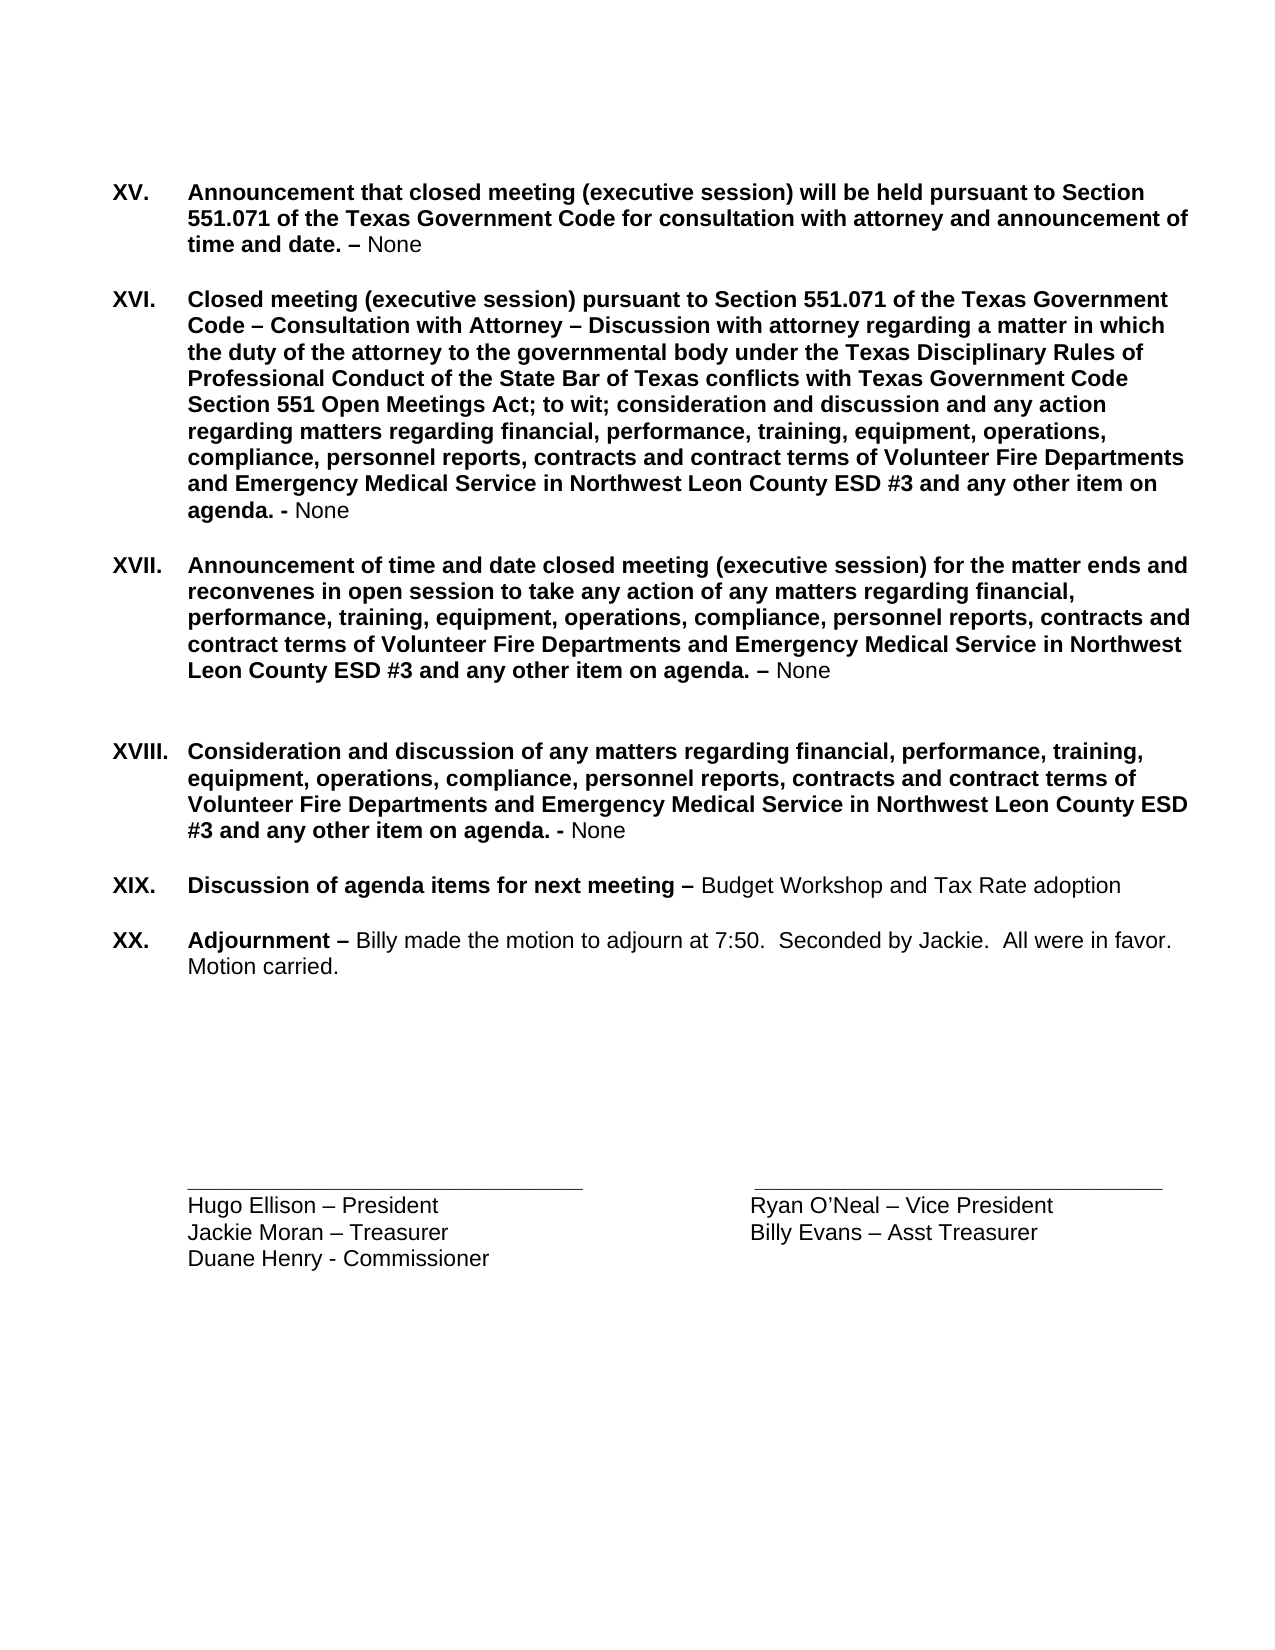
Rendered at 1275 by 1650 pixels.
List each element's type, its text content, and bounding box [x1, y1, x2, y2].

list Jackie Moran – Treasurer Billy Evans – Asst Treasurer [187, 1219, 1200, 1245]
list Duane Henry - Commissioner [187, 1245, 1200, 1271]
list Hugo Ellison – President Ryan O’Neal – Vice President [187, 1192, 1200, 1219]
list Closed meeting (executive session) pursuant to Section 551.071 of the Texas Government Code – Consultation with Attorney – Discussion with attorney regarding a matter in which the duty of the attorney to the governmental body under the Texas Disciplinary Rules of Professional Conduct of the State Bar of Texas conflicts with Texas Government Code Section 551 Open Meetings Act; to wit; consideration and discussion and any action regarding matters regarding financial, performance, training, equipment, operations, compliance, personnel reports, contracts and contract terms of Volunteer Fire Departments and Emergency Medical Service in Northwest Leon County ESD #3 and any other item on agenda. - None [112, 286, 1200, 523]
list _______________________________ ________________________________ [187, 1166, 1200, 1192]
list Announcement that closed meeting (executive session) will be held pursuant to Section 551.071 of the Texas Government Code for consultation with attorney and announcement of time and date. – None [112, 178, 1200, 257]
list Adjournment – Billy made the motion to adjourn at 7:50. Seconded by Jackie. All were in favor. Motion carried. [112, 927, 1200, 979]
list Announcement of time and date closed meeting (executive session) for the matter ends and reconvenes in open session to take any action of any matters regarding financial, performance, training, equipment, operations, compliance, personnel reports, contracts and contract terms of Volunteer Fire Departments and Emergency Medical Service in Northwest Leon County ESD #3 and any other item on agenda. – None [112, 552, 1200, 683]
list Discussion of agenda items for next meeting – Budget Workshop and Tax Rate adoption [112, 872, 1200, 898]
list Consideration and discussion of any matters regarding financial, performance, training, equipment, operations, compliance, personnel reports, contracts and contract terms of Volunteer Fire Departments and Emergency Medical Service in Northwest Leon County ESD #3 and any other item on agenda. - None [112, 738, 1200, 843]
